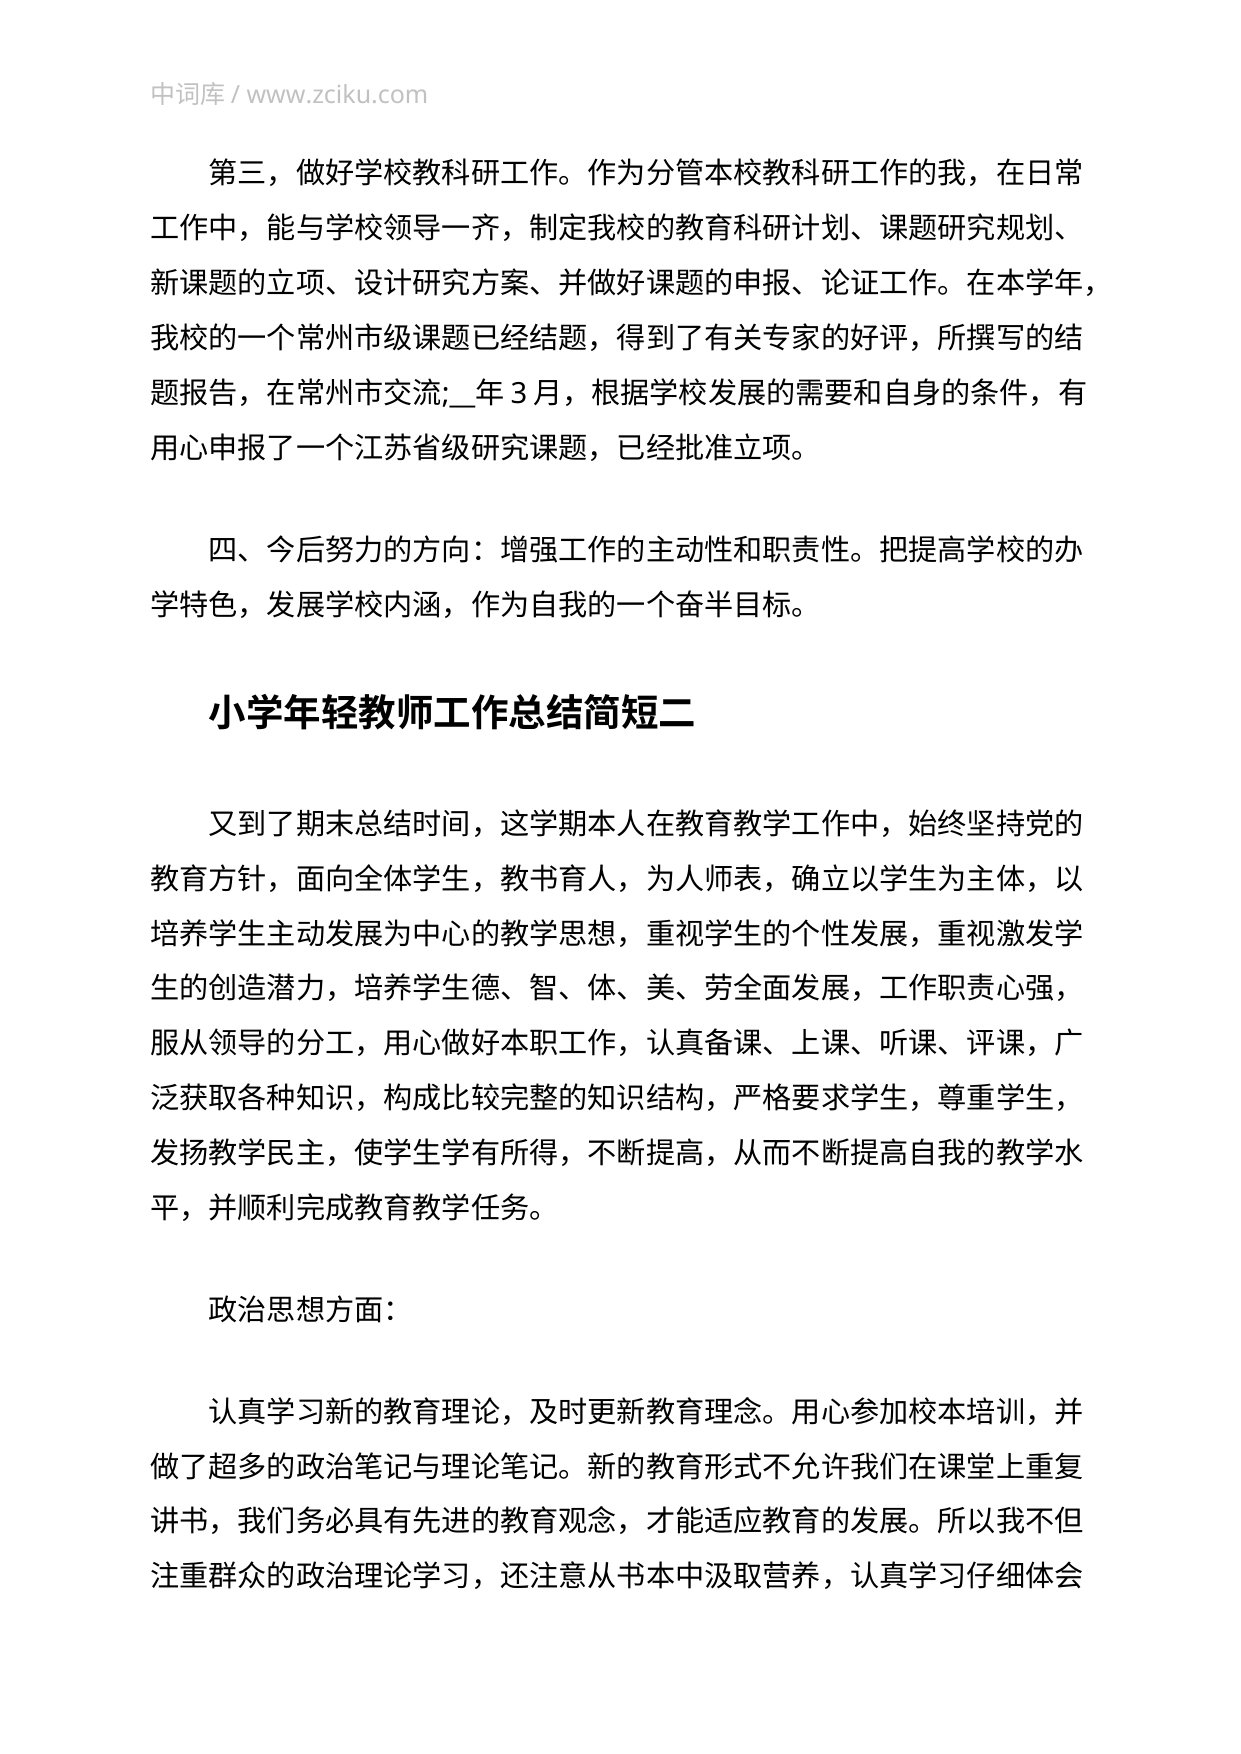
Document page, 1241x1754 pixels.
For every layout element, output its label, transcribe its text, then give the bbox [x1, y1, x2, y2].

text 又到了期末总结时间，这学期本人在教育教学工作中，始终坚持党的教育方针，面向全体学生，教书育人，为人师表，确立以学生为主体，以培养学生主动发展为中心的教学思想，重视学生的个性发展，重视激发学生的创造潜力，培养学生德、智、体、美、劳全面发展，工作职责心强，服从领导的分工，用心做好本职工作，认真备课、上课、听课、评课，广泛获取各种知识，构成比较完整的知识结构，严格要求学生，尊重学生，发扬教学民主，使学生学有所得，不断提高，从而不断提高自我的教学水平，并顺利完成教育教学任务。 [150, 800, 1090, 1227]
text 小学年轻教师工作总结简短二 [150, 683, 1090, 737]
text 四、今后努力的方向：增强工作的主动性和职责性。把提高学校的办学特色，发展学校内涵，作为自我的一个奋半目标。 [150, 526, 1090, 623]
text 政治思想方面： [150, 1286, 1090, 1329]
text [150, 1388, 1090, 1595]
text 第三，做好学校教科研工作。作为分管本校教科研工作的我，在日常工作中，能与学校领导一齐，制定我校的教育科研计划、课题研究规划、新课题的立项、设计研究方案、并做好课题的申报、论证工作。在本学年，我校的一个常州市级课题已经结题，得到了有关专家的好评，所撰写的结题报告，在常州市交流;__年3月，根据学校发展的需要和自身的条件，有用心申报了一个江苏省级研究课题，已经批准立项。 [150, 150, 1090, 467]
